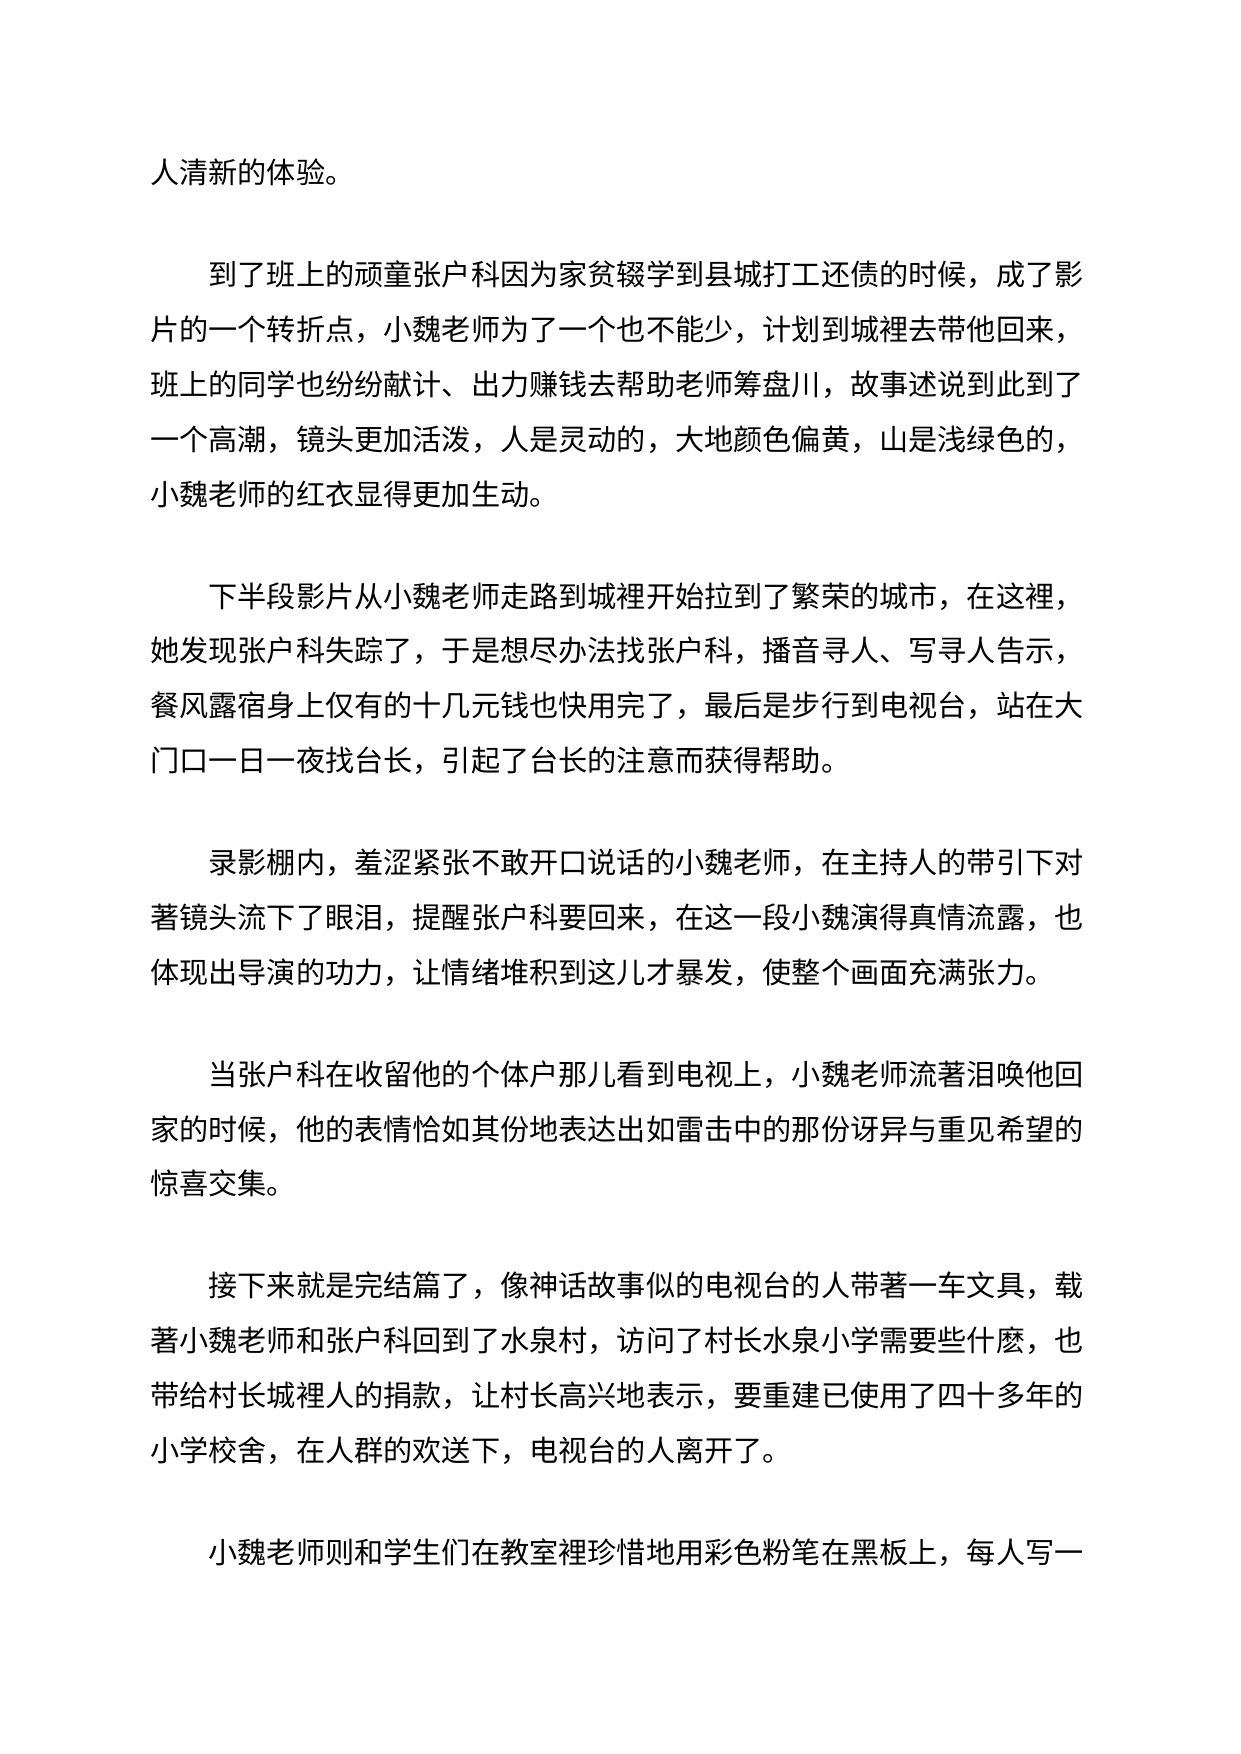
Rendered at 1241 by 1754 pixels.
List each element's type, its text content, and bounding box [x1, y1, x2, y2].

text 到了班上的顽童张户科因为家贫辍学到县城打工还债的时候，成了影片的一个转折点，小魏老师为了一个也不能少，计划到城裡去带他回来，班上的同学也纷纷献计、出力赚钱去帮助老师筹盘川，故事述说到此到了一个高潮，镜头更加活泼，人是灵动的，大地颜色偏黄，山是浅绿色的，小魏老师的红衣显得更加生动。 [150, 252, 1090, 514]
text 下半段影片从小魏老师走路到城裡开始拉到了繁荣的城市，在这裡，她发现张户科失踪了，于是想尽办法找张户科，播音寻人、写寻人告示，餐风露宿身上仅有的十几元钱也快用完了，最后是步行到电视台，站在大门口一日一夜找台长，引起了台长的注意而获得帮助。 [150, 573, 1090, 780]
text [150, 1529, 1090, 1571]
text 录影棚内，羞涩紧张不敢开口说话的小魏老师，在主持人的带引下对著镜头流下了眼泪，提醒张户科要回来，在这一段小魏演得真情流露，也体现出导演的功力，让情绪堆积到这儿才暴发，使整个画面充满张力。 [150, 839, 1090, 992]
text 当张户科在收留他的个体户那儿看到电视上，小魏老师流著泪唤他回家的时候，他的表情恰如其份地表达出如雷击中的那份讶异与重见希望的惊喜交集。 [150, 1051, 1090, 1203]
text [150, 150, 1090, 192]
text 接下来就是完结篇了，像神话故事似的电视台的人带著一车文具，载著小魏老师和张户科回到了水泉村，访问了村长水泉小学需要些什麽，也带给村长城裡人的捐款，让村长高兴地表示，要重建已使用了四十多年的小学校舍，在人群的欢送下，电视台的人离开了。 [150, 1263, 1090, 1470]
